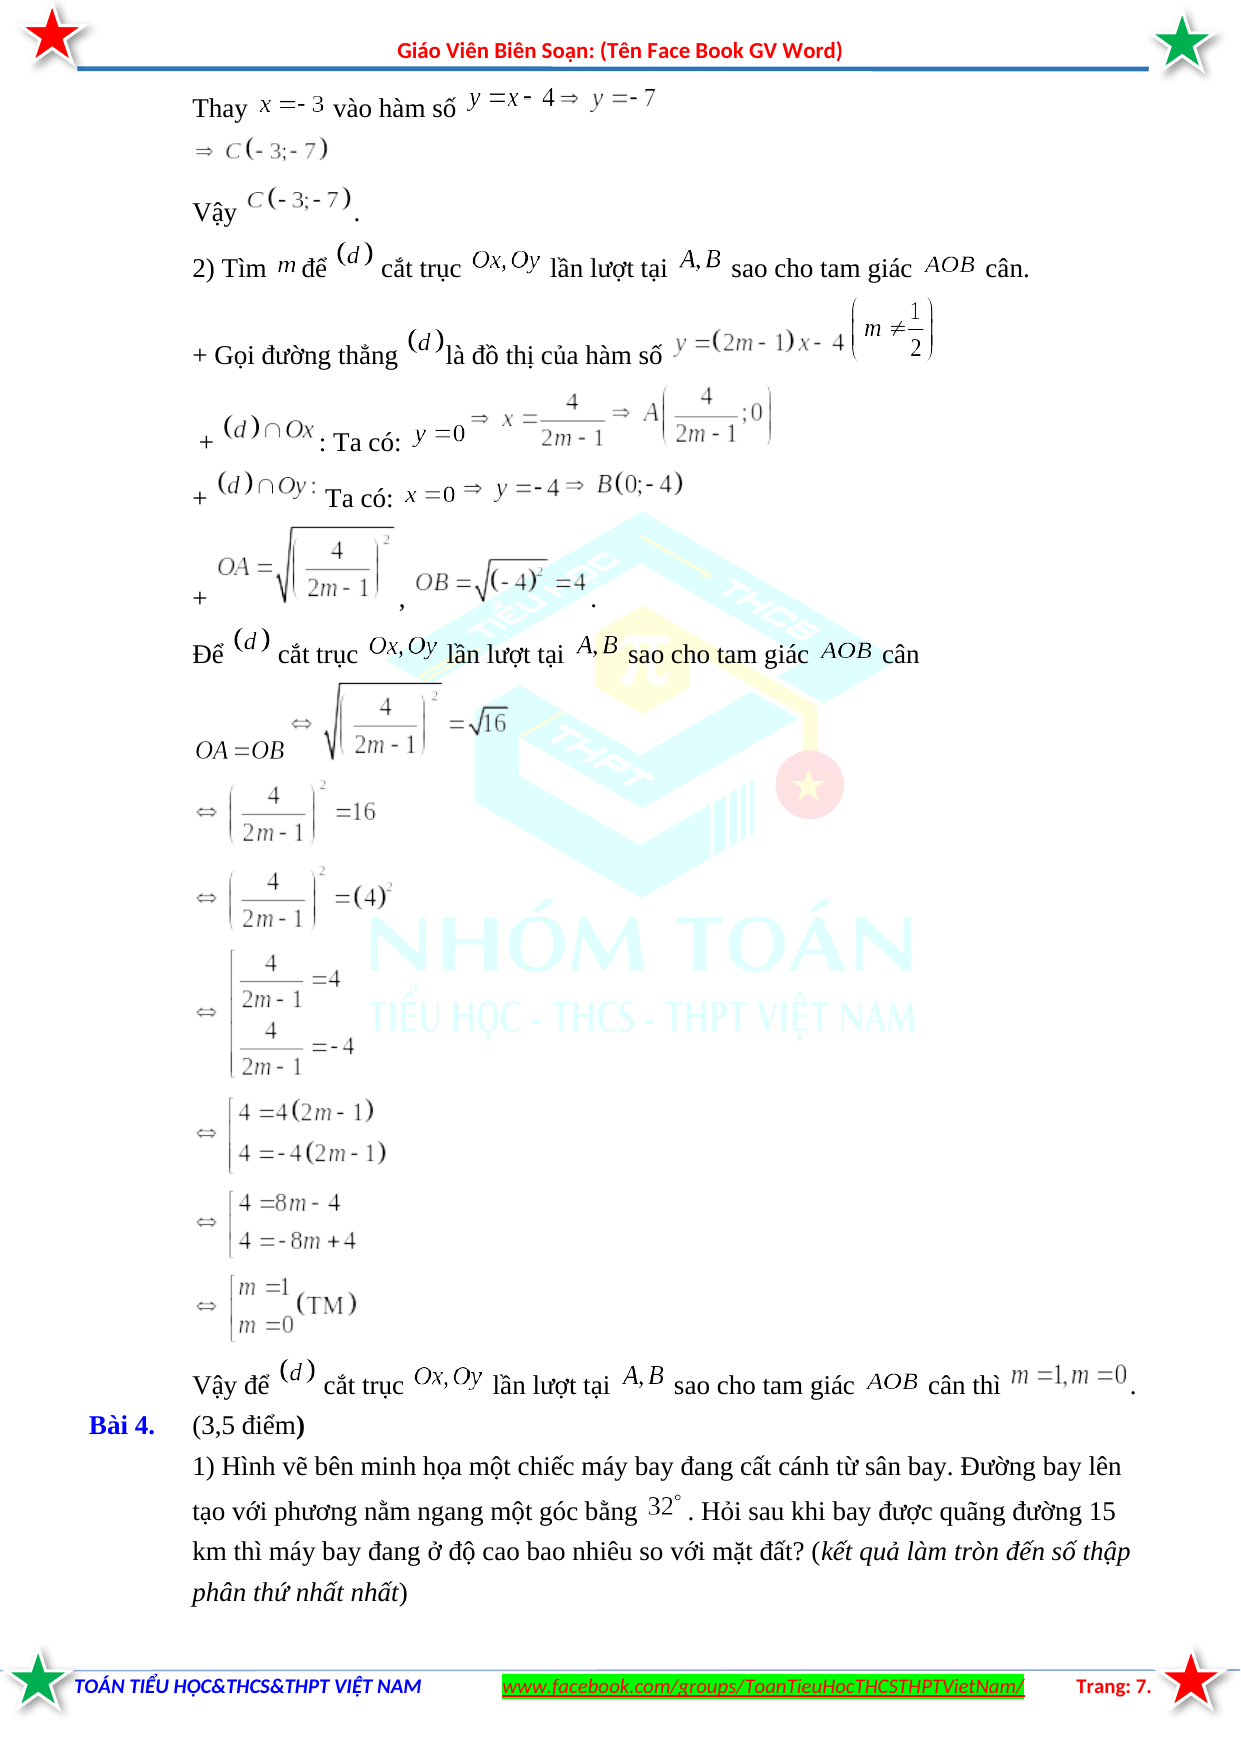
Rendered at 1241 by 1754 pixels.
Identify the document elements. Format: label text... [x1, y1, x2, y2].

text 2) Tìm để cắt trục lần lượt tại sao cho tam giác cân. [192, 237, 1152, 283]
text Vậy để cắt trục lần lượt tại sao cho tam giác cân thì . [192, 1354, 1152, 1400]
text + Gọi đường thẳng là đồ thị của hàm số [192, 293, 1152, 370]
text 1) Hình vẽ bên minh họa một chiếc máy bay đang cất cánh từ sân bay. Đường bay lên tạo với phương nằm ngang một góc bằng . Hỏi sau khi bay được quãng đường 15 km thì máy bay đang ở độ cao bao nhiêu so với mặt đất? (kết quả làm tròn đến số thập phân thứ nhất nhất) [192, 1450, 1152, 1607]
text Để cắt trục lần lượt tại sao cho tam giác cân [192, 623, 1152, 669]
text Thay vào hàm số [192, 83, 1152, 123]
list (3,5 điểm) [89, 1409, 1152, 1441]
text + : Ta có: [192, 380, 1152, 457]
text Vậy . [192, 181, 1152, 228]
text + , . [192, 522, 1152, 614]
text + Ta có: [192, 467, 1152, 513]
